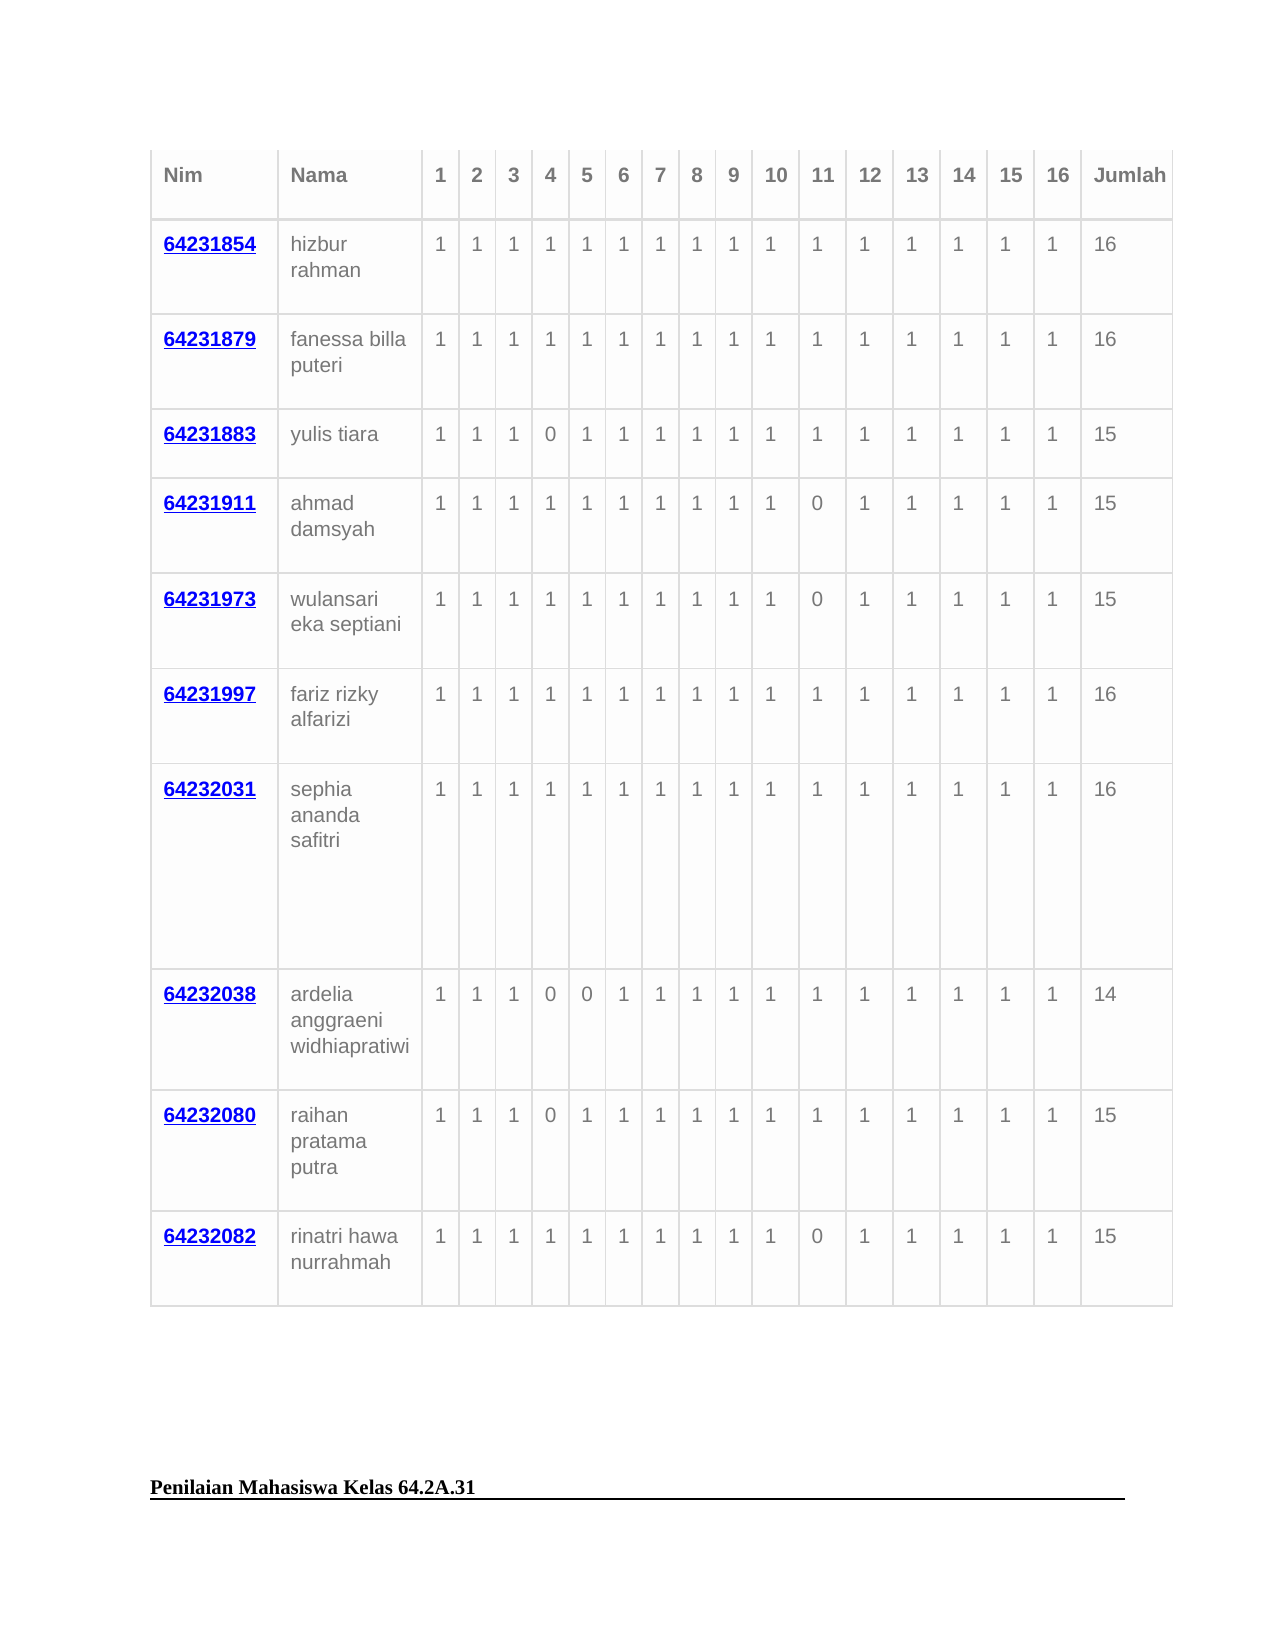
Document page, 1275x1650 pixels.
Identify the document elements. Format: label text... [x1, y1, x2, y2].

table_cell 1 [1035, 970, 1080, 1089]
table_cell 64231973 [152, 574, 277, 667]
table_cell 1 [753, 970, 798, 1089]
table_cell 1 [847, 574, 892, 667]
table_cell 1 [533, 315, 568, 408]
table_cell 1 [533, 764, 568, 968]
table_cell 0 [533, 410, 568, 477]
table_cell 64232038 [152, 970, 277, 1089]
table_cell 1 [894, 221, 939, 313]
table_cell 1 [643, 764, 678, 968]
table_cell 1 [800, 315, 845, 408]
table_cell 1 [894, 574, 939, 667]
table_cell 1 [716, 315, 751, 408]
table_cell 1 [496, 1212, 531, 1305]
table_cell 16 [1082, 764, 1172, 968]
table_cell 1 [1035, 1091, 1080, 1210]
table_cell 1 [570, 221, 605, 313]
table_cell 1 [643, 479, 678, 572]
table_cell 1 [716, 764, 751, 968]
table_cell 64232080 [152, 1091, 277, 1210]
table_header Nama [279, 150, 421, 218]
table_cell 1 [680, 764, 715, 968]
table_cell 1 [680, 221, 715, 313]
table_cell 1 [988, 764, 1033, 968]
table_cell 1 [460, 1091, 495, 1210]
table_cell 1 [570, 479, 605, 572]
table_cell 1 [800, 764, 845, 968]
table_cell 1 [606, 574, 641, 667]
table_cell 1 [941, 410, 986, 477]
table_cell 1 [496, 574, 531, 667]
table_cell 1 [847, 410, 892, 477]
table_cell 15 [1082, 1212, 1172, 1305]
table_cell 1 [423, 669, 458, 762]
table_cell 1 [847, 221, 892, 313]
table_header 12 [847, 150, 892, 218]
table_cell 1 [643, 970, 678, 1089]
table_cell 1 [1035, 669, 1080, 762]
table_cell 1 [606, 410, 641, 477]
table_cell 1 [460, 315, 495, 408]
table_header 1 [423, 150, 458, 218]
table_header 11 [800, 150, 845, 218]
table_cell hizbur rahman [279, 221, 421, 313]
table_cell 64231854 [152, 221, 277, 313]
table_cell 1 [894, 410, 939, 477]
table_cell 1 [643, 1091, 678, 1210]
table_cell 1 [847, 315, 892, 408]
table_cell 1 [496, 1091, 531, 1210]
table_cell 1 [1035, 764, 1080, 968]
table_cell 1 [423, 221, 458, 313]
table_cell 1 [753, 479, 798, 572]
table_cell 1 [606, 1212, 641, 1305]
table_cell 0 [800, 479, 845, 572]
table_cell 1 [753, 410, 798, 477]
table_cell 1 [533, 1212, 568, 1305]
table_cell 1 [423, 574, 458, 667]
table_cell 1 [753, 574, 798, 667]
table_cell 1 [606, 1091, 641, 1210]
table_header 16 [1035, 150, 1080, 218]
table_cell wulansari eka septiani [279, 574, 421, 667]
table_cell 1 [800, 410, 845, 477]
table_cell 14 [1082, 970, 1172, 1089]
table_cell 1 [716, 221, 751, 313]
table_cell 1 [496, 221, 531, 313]
table_cell 64231997 [152, 669, 277, 762]
table_cell 1 [941, 970, 986, 1089]
table_cell 1 [570, 1091, 605, 1210]
table_cell 1 [894, 764, 939, 968]
table_cell 1 [680, 315, 715, 408]
table_cell 1 [941, 479, 986, 572]
table_cell raihan pratama putra [279, 1091, 421, 1210]
table_cell 15 [1082, 479, 1172, 572]
table_cell 1 [460, 221, 495, 313]
table_cell 1 [988, 221, 1033, 313]
table_cell 1 [533, 669, 568, 762]
table_header 13 [894, 150, 939, 218]
table_cell 1 [423, 1212, 458, 1305]
table_cell 1 [988, 1091, 1033, 1210]
table_cell 1 [606, 764, 641, 968]
table_cell 1 [800, 221, 845, 313]
table_cell 1 [460, 970, 495, 1089]
table_cell 1 [643, 221, 678, 313]
table_cell 1 [941, 1091, 986, 1210]
table_cell 1 [753, 1091, 798, 1210]
table_cell 1 [716, 574, 751, 667]
table_cell 1 [988, 669, 1033, 762]
table_cell 1 [988, 479, 1033, 572]
table_cell 1 [988, 315, 1033, 408]
table_cell 1 [423, 1091, 458, 1210]
table_header 4 [533, 150, 568, 218]
table_cell 1 [847, 1091, 892, 1210]
table_header 14 [941, 150, 986, 218]
table_cell 1 [423, 315, 458, 408]
table_cell 15 [1082, 574, 1172, 667]
table_cell 1 [847, 1212, 892, 1305]
table_header 7 [643, 150, 678, 218]
table_cell 1 [570, 410, 605, 477]
table_cell 1 [941, 221, 986, 313]
table_cell 1 [570, 764, 605, 968]
table_cell 1 [460, 574, 495, 667]
table_cell rinatri hawa nurrahmah [279, 1212, 421, 1305]
table_cell 1 [800, 669, 845, 762]
table_cell 1 [1035, 410, 1080, 477]
table_cell 0 [533, 1091, 568, 1210]
table_cell 1 [570, 669, 605, 762]
table_header 8 [680, 150, 715, 218]
table_cell sephia ananda safitri [279, 764, 421, 968]
table_cell 16 [1082, 221, 1172, 313]
table_cell 1 [423, 479, 458, 572]
table_cell 1 [570, 574, 605, 667]
table_cell 15 [1082, 1091, 1172, 1210]
table_cell 1 [1035, 221, 1080, 313]
table_cell 1 [753, 1212, 798, 1305]
table_cell 1 [941, 574, 986, 667]
table_cell 1 [1035, 574, 1080, 667]
table_cell 16 [1082, 315, 1172, 408]
table_header 15 [988, 150, 1033, 218]
table_cell 1 [894, 1212, 939, 1305]
table_cell 1 [941, 764, 986, 968]
table_cell 1 [894, 1091, 939, 1210]
table_cell 1 [680, 410, 715, 477]
table_header 6 [606, 150, 641, 218]
table_header 9 [716, 150, 751, 218]
table_cell 64231883 [152, 410, 277, 477]
table_cell fariz rizky alfarizi [279, 669, 421, 762]
table_cell 1 [460, 764, 495, 968]
table_cell 1 [570, 315, 605, 408]
table_header 5 [570, 150, 605, 218]
text Penilaian Mahasiswa Kelas 64.2A.31 [150, 1475, 1125, 1498]
table_cell 15 [1082, 410, 1172, 477]
table_cell ahmad damsyah [279, 479, 421, 572]
table_cell 1 [941, 315, 986, 408]
table_cell 1 [643, 574, 678, 667]
table_cell 64232031 [152, 764, 277, 968]
table_cell 1 [988, 410, 1033, 477]
table_cell 1 [847, 764, 892, 968]
table_cell 1 [496, 479, 531, 572]
table_cell 1 [800, 1091, 845, 1210]
table_cell 1 [496, 970, 531, 1089]
table_cell 1 [716, 669, 751, 762]
table_cell 1 [894, 479, 939, 572]
table_cell 1 [643, 410, 678, 477]
table_cell 1 [680, 1091, 715, 1210]
table_cell 1 [894, 669, 939, 762]
table_cell 1 [496, 410, 531, 477]
table_cell 1 [423, 410, 458, 477]
table_cell 1 [847, 479, 892, 572]
table_cell 1 [753, 764, 798, 968]
table_cell 1 [894, 315, 939, 408]
table_cell 1 [680, 970, 715, 1089]
table_cell 1 [460, 479, 495, 572]
table_cell 1 [496, 315, 531, 408]
table_cell 1 [533, 479, 568, 572]
table_cell 1 [753, 221, 798, 313]
table_cell 1 [1035, 479, 1080, 572]
table_cell 16 [1082, 669, 1172, 762]
table_cell 1 [800, 970, 845, 1089]
table_cell 1 [680, 479, 715, 572]
table_cell 0 [570, 970, 605, 1089]
table_cell 1 [680, 669, 715, 762]
table_cell 1 [1035, 315, 1080, 408]
table_cell 1 [496, 669, 531, 762]
table_cell ardelia anggraeni widhiapratiwi [279, 970, 421, 1089]
table_cell 1 [716, 1212, 751, 1305]
table_cell 1 [460, 669, 495, 762]
table_header Nim [152, 150, 277, 218]
table_header 10 [753, 150, 798, 218]
table_cell yulis tiara [279, 410, 421, 477]
table_cell 1 [753, 315, 798, 408]
table_cell 1 [423, 764, 458, 968]
table_cell 0 [800, 574, 845, 667]
table_cell 1 [988, 1212, 1033, 1305]
table_cell 1 [606, 315, 641, 408]
table_cell 1 [753, 669, 798, 762]
table_cell 1 [847, 970, 892, 1089]
table_cell 1 [643, 315, 678, 408]
table_cell 1 [941, 1212, 986, 1305]
table_cell 1 [716, 410, 751, 477]
table_cell 1 [716, 479, 751, 572]
table_cell 1 [423, 970, 458, 1089]
table_cell 64231911 [152, 479, 277, 572]
table_cell 1 [680, 574, 715, 667]
table_cell 1 [894, 970, 939, 1089]
table_cell 1 [847, 669, 892, 762]
table_header 2 [460, 150, 495, 218]
table_cell 1 [716, 1091, 751, 1210]
table_cell 1 [643, 1212, 678, 1305]
table_cell 1 [496, 764, 531, 968]
table_cell 1 [460, 1212, 495, 1305]
table_cell 1 [643, 669, 678, 762]
table_header 3 [496, 150, 531, 218]
table_cell 1 [460, 410, 495, 477]
table_cell 1 [988, 574, 1033, 667]
table_cell 1 [606, 479, 641, 572]
table_cell 1 [716, 970, 751, 1089]
table_cell 1 [1035, 1212, 1080, 1305]
table_header Jumlah [1082, 150, 1172, 218]
table_cell 1 [570, 1212, 605, 1305]
table_cell 1 [606, 669, 641, 762]
table_cell 1 [606, 221, 641, 313]
table_cell 1 [988, 970, 1033, 1089]
table_cell 1 [606, 970, 641, 1089]
table_cell 64231879 [152, 315, 277, 408]
table_cell 64232082 [152, 1212, 277, 1305]
table_cell 1 [533, 574, 568, 667]
table_cell 1 [533, 221, 568, 313]
table_cell 1 [941, 669, 986, 762]
table_cell 0 [533, 970, 568, 1089]
table_cell 1 [680, 1212, 715, 1305]
table_cell 0 [800, 1212, 845, 1305]
table_cell fanessa billa puteri [279, 315, 421, 408]
